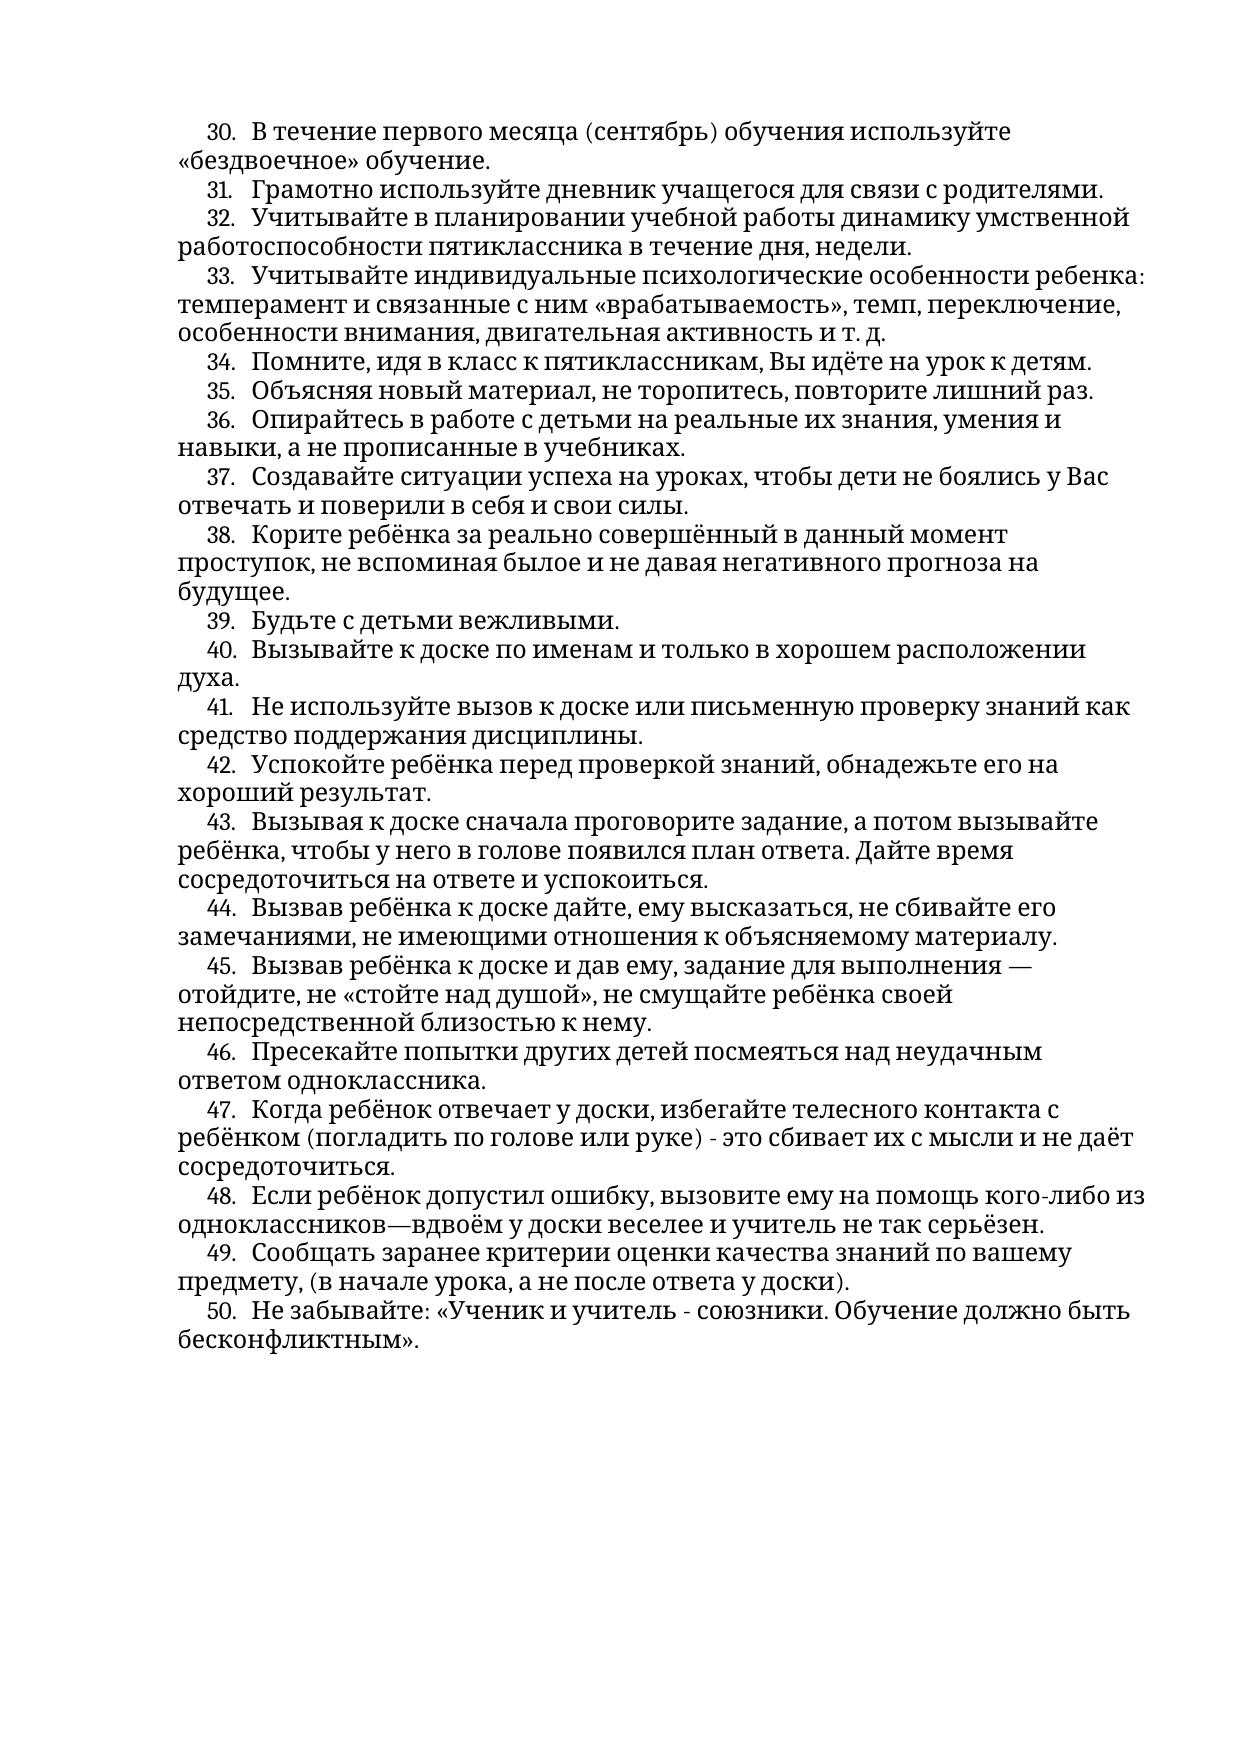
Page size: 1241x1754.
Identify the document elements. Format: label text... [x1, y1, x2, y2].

list Вызывайте к доске по именам и только в хорошем расположении духа. [177, 636, 1152, 693]
list Когда ребёнок отвечает у доски, избегайте телесного контакта с ребёнком (погладить по голове или руке) - это сбивает их с мысли и не даёт сосредоточиться. [177, 1096, 1152, 1182]
list Успокойте ребёнка перед проверкой знаний, обнадежьте его на хороший результат. [177, 751, 1152, 808]
list Создавайте ситуации успеха на уроках, чтобы дети не боялись у Вас отвечать и поверили в себя и свои силы. [177, 463, 1152, 521]
list Учитывайте в планировании учебной работы динамику умственной работоспособности пятиклассника в течение дня, недели. [177, 204, 1152, 262]
list Если ребёнок допустил ошибку, вызовите ему на помощь кого-либо из одноклассников—вдвоём у доски веселее и учитель не так серьёзен. [177, 1182, 1152, 1239]
list Корите ребёнка за реально совершённый в данный момент проступок, не вспоминая былое и не давая негативного прогноза на будущее. [177, 521, 1152, 607]
list Вызвав ребёнка к доске дайте, ему высказаться, не сбивайте его замечаниями, не имеющими отношения к объясняемому материалу. [177, 894, 1152, 952]
list Пресекайте попытки других детей посмеяться над неудачным ответом одноклассника. [177, 1038, 1152, 1096]
list Опирайтесь в работе с детьми на реальные их знания, умения и навыки, а не прописанные в учебниках. [177, 406, 1152, 463]
list Сообщать заранее критерии оценки качества знаний по вашему предмету, (в начале урока, а не после ответа у доски). [177, 1239, 1152, 1297]
list Объясняя новый материал, не торопитесь, повторите лишний раз. [177, 377, 1152, 406]
list Помните, идя в класс к пятиклассникам, Вы идёте на урок к детям. [177, 348, 1152, 377]
list Не забывайте: «Ученик и учитель - союзники. Обучение должно быть бесконфликтным». [177, 1297, 1152, 1354]
list Вызвав ребёнка к доске и дав ему, задание для выполнения — отойдите, не «стойте над душой», не смущайте ребёнка своей непосредственной близостью к нему. [177, 952, 1152, 1038]
list Учитывайте индивидуальные психологические особенности ребенка: темперамент и связанные с ним «врабатываемость», темп, переключение, особенности внимания, двигательная активность и т. д. [177, 262, 1152, 348]
list Грамотно используйте дневник учащегося для связи с родителями. [177, 176, 1152, 204]
list Будьте с детьми вежливыми. [177, 607, 1152, 636]
list Вызывая к доске сначала проговорите задание, а потом вызывайте ребёнка, чтобы у него в голове появился план ответа. Дайте время сосредоточиться на ответе и успокоиться. [177, 808, 1152, 894]
list Не используйте вызов к доске или письменную проверку знаний как средство поддержания дисциплины. [177, 693, 1152, 751]
list В течение первого месяца (сентябрь) обучения используйте «бездвоечное» обучение. [177, 118, 1152, 176]
